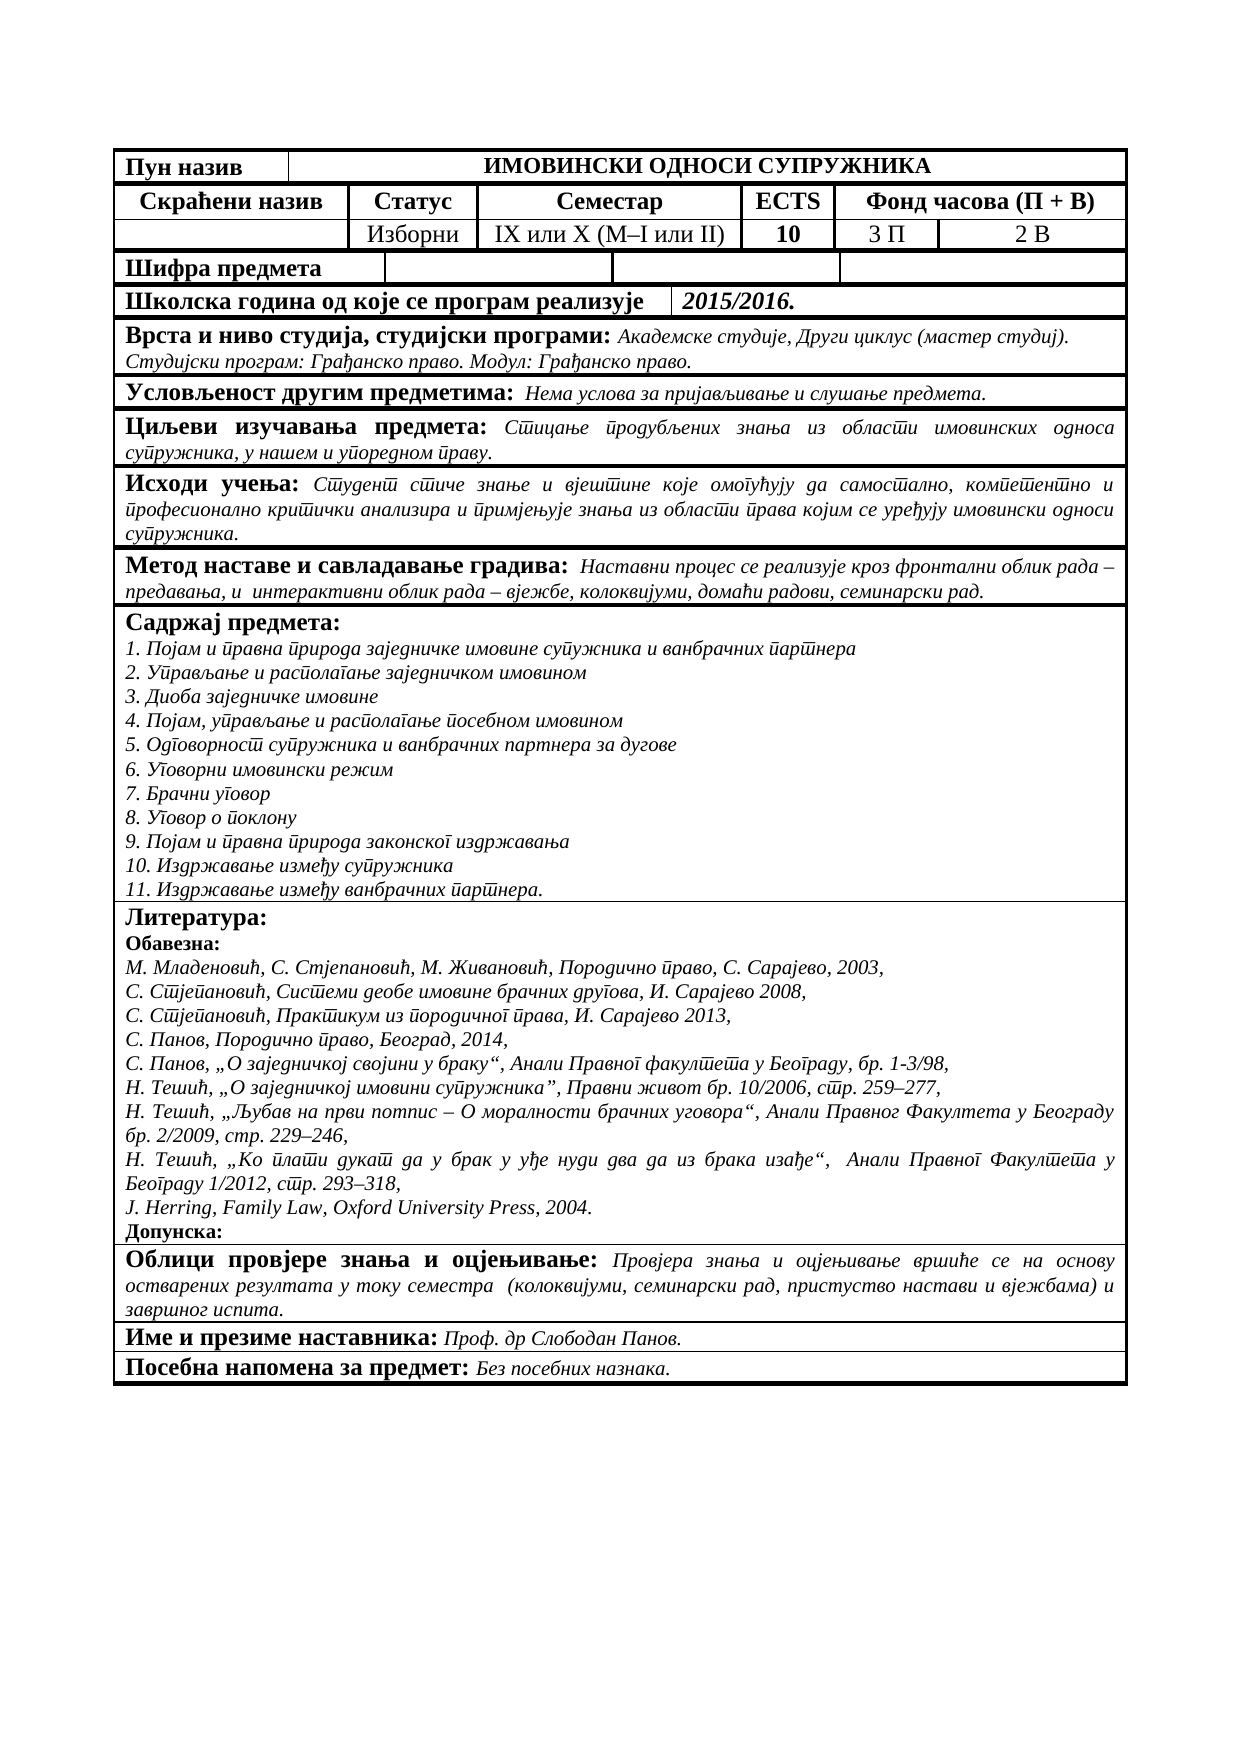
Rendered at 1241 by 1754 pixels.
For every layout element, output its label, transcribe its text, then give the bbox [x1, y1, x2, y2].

table_cell Исходи учења: Студент стиче знање и вјештине које омогућују да самостално, компетентно и професионално критички анализира и примјењује знања из области права којим се уређују имовински односи супружника. [115, 468, 1125, 545]
table_cell [115, 220, 347, 248]
table_header ИМОВИНСКИ ОДНОСИ СУПРУЖНИКА [289, 152, 1125, 181]
table_cell Семестар [479, 186, 740, 218]
table_cell Облици провјере знања и оцјењивање: Провјера знања и оцјењивање вршиће се на основу остварених резултата у току семестра (колоквијуми, семинарски рад, пристуство настави и вјежбама) и завршног испита. [115, 1245, 1125, 1321]
table_cell 3 П [836, 220, 937, 248]
table_cell Фонд часова (П + В) [836, 186, 1125, 218]
table_cell Шифра предмета [115, 253, 384, 282]
table_cell [841, 253, 1125, 282]
table_cell 2 В [940, 220, 1125, 248]
table_header Пун назив [115, 152, 288, 181]
table_cell Изборни [350, 220, 476, 248]
table_cell Условљеност другим предметима: Нема услова за пријављивање и слушање предмета. [115, 377, 1125, 406]
table_cell [386, 253, 611, 282]
table_cell Садржај предмета: 1. Појам и правна природа заједничке имовине супужника и ванбрачних партнера 2. Управљање и располагање заједничком имовином 3. Диоба заједничке имовине 4. Појам, управљање и располагање посебном имовином 5. Одговорност супружника и ванбрачних партнера за дугове 6. Уговорни имовински режим 7. Брачни уговор 8. Уговор о поклону 9. Појам и правна природа законског издржавања 10. Издржавање између супружника 11. Издржавање између ванбрачних партнера. [115, 607, 1125, 901]
table_cell ECTS [743, 186, 833, 218]
table_cell 10 [743, 220, 833, 248]
table_cell [614, 253, 839, 282]
table_cell Школска година од које се програм реализује [115, 287, 671, 315]
table_cell Литература: Обавезна: М. Младеновић, С. Стјепановић, М. Живановић, Породично право, С. Сарајево, 2003, С. Стјепановић, Системи деобе имовине брачних другова, И. Сарајево 2008, С. Стјепановић, Практикум из породичног права, И. Сарајево 2013, С. Панов, Породично право, Београд, 2014, С. Панов, „О заједничкој својини у браку“, Анали Правног факултета у Београду, бр. 1-3/98, Н. Тешић, „О заједничкој имовини супружника”, Правни живот бр. 10/2006, стр. 259–277, Н. Тешић, „Љубав на први потпис – О моралности брачних уговора“, Анали Правног Факултета у Београду бр. 2/2009, стр. 229–246, Н. Тешић, „Ко плати дукат да у брак у уђе нуди два да из брака изађе“, Анали Правног Факултета у Београду 1/2012, стр. 293–318, Ј. Herring, Family Law, Oxford University Press, 2004. Допунска: [115, 902, 1125, 1243]
table_cell Статус [350, 186, 476, 218]
table_cell Име и презиме наставника: Проф. др Слободан Панов. [115, 1323, 1125, 1351]
table_cell 2015/2016. [672, 287, 1125, 315]
table_cell Метод наставе и савладавање градива: Наставни процес се реализује кроз фронтални облик рада – предавања, и интерактивни облик рада – вјежбе, колоквијуми, домаћи радови, семинарски рад. [115, 550, 1125, 603]
table_cell Скраћени назив [115, 186, 347, 218]
table_cell Циљеви изучавања предмета: Стицање продубљених знања из области имовинских односа супружника, у нашем и упоредном праву. [115, 411, 1125, 464]
table_cell Посебна напомена за предмет: Без посебних назнака. [115, 1352, 1125, 1381]
table_cell Врста и ниво студија, студијски програми: Академске студије, Други циклус (мастер студиј). Студијски програм: Грађанско право. Модул: Грађанско право. [115, 320, 1125, 373]
table_cell IX или X (M–I или II) [479, 220, 740, 248]
